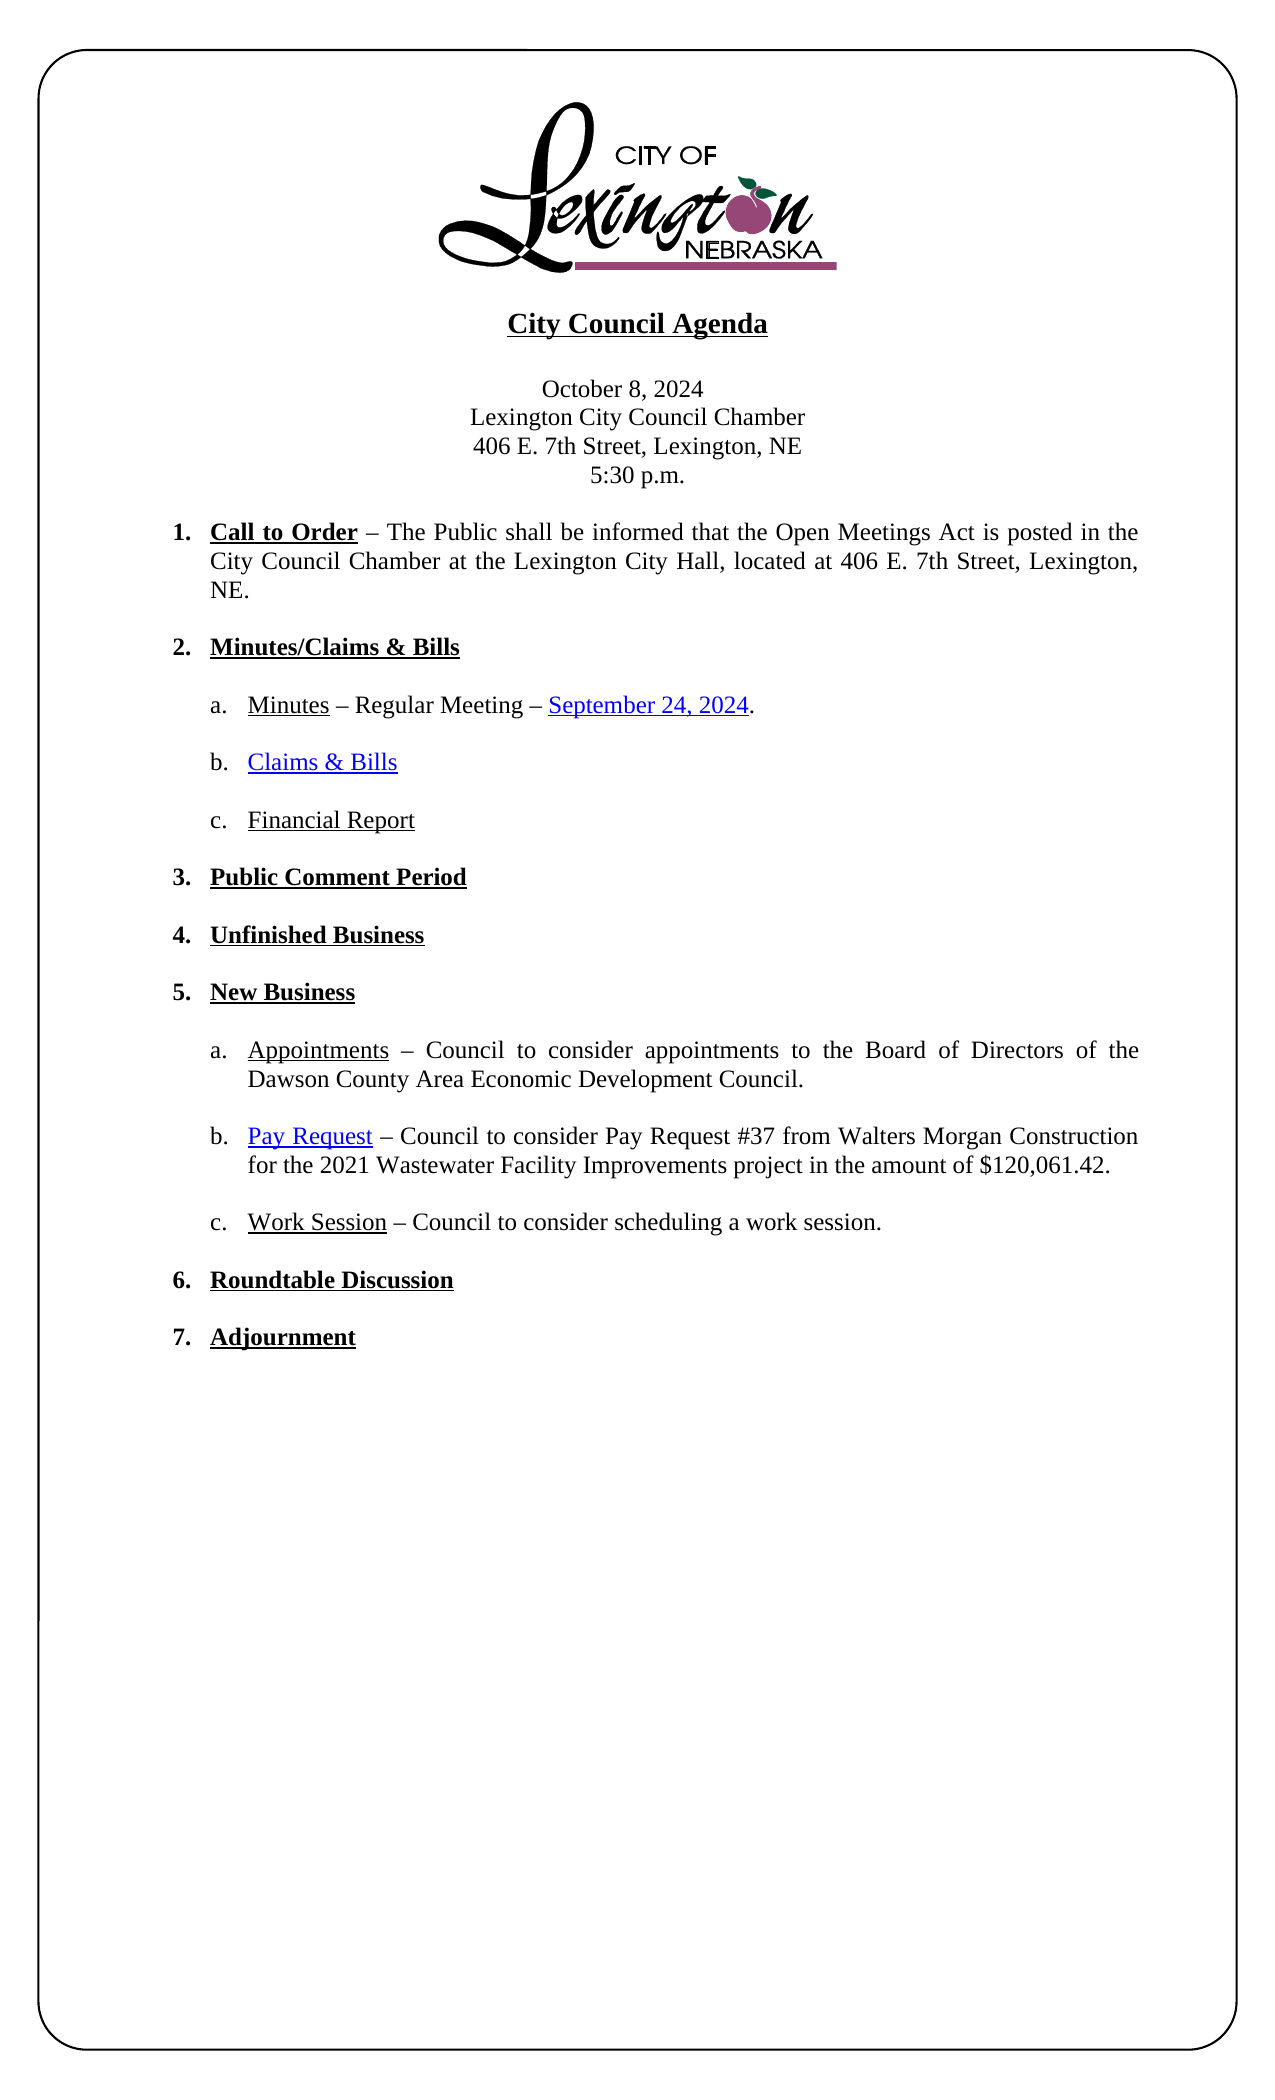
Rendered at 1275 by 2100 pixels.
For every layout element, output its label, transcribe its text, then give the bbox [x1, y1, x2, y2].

list Unfinished Business [172, 920, 1140, 949]
list Claims & Bills [210, 747, 1140, 776]
list Work Session – Council to consider scheduling a work session. [210, 1207, 1140, 1236]
list Call to Order – The Public shall be informed that the Open Meetings Act is posted in the City Council Chamber at the Lexington City Hall, located at 406 E. 7th Street, Lexington, NE. [172, 517, 1140, 604]
list Pay Request – Council to consider Pay Request #37 from Walters Morgan Construction for the 2021 Wastewater Facility Improvements project in the amount of $120,061.42. [210, 1121, 1140, 1179]
list Minutes/Claims & Bills [172, 632, 1140, 661]
list Adjournment [172, 1322, 1140, 1351]
text 406 E. 7th Street, Lexington, NE [135, 431, 1140, 460]
list Minutes – Regular Meeting – September 24, 2024. [210, 690, 1140, 719]
text Lexington City Council Chamber [135, 402, 1140, 431]
list New Business [172, 977, 1140, 1006]
text October 8, 2024 [135, 374, 1140, 402]
text 5:30 p.m. [135, 460, 1140, 489]
list Roundtable Discussion [172, 1265, 1140, 1294]
title City Council Agenda [135, 307, 1140, 340]
list Public Comment Period [172, 862, 1140, 891]
list Appointments – Council to consider appointments to the Board of Directors of the Dawson County Area Economic Development Council. [210, 1035, 1140, 1092]
list Financial Report [210, 805, 1140, 834]
